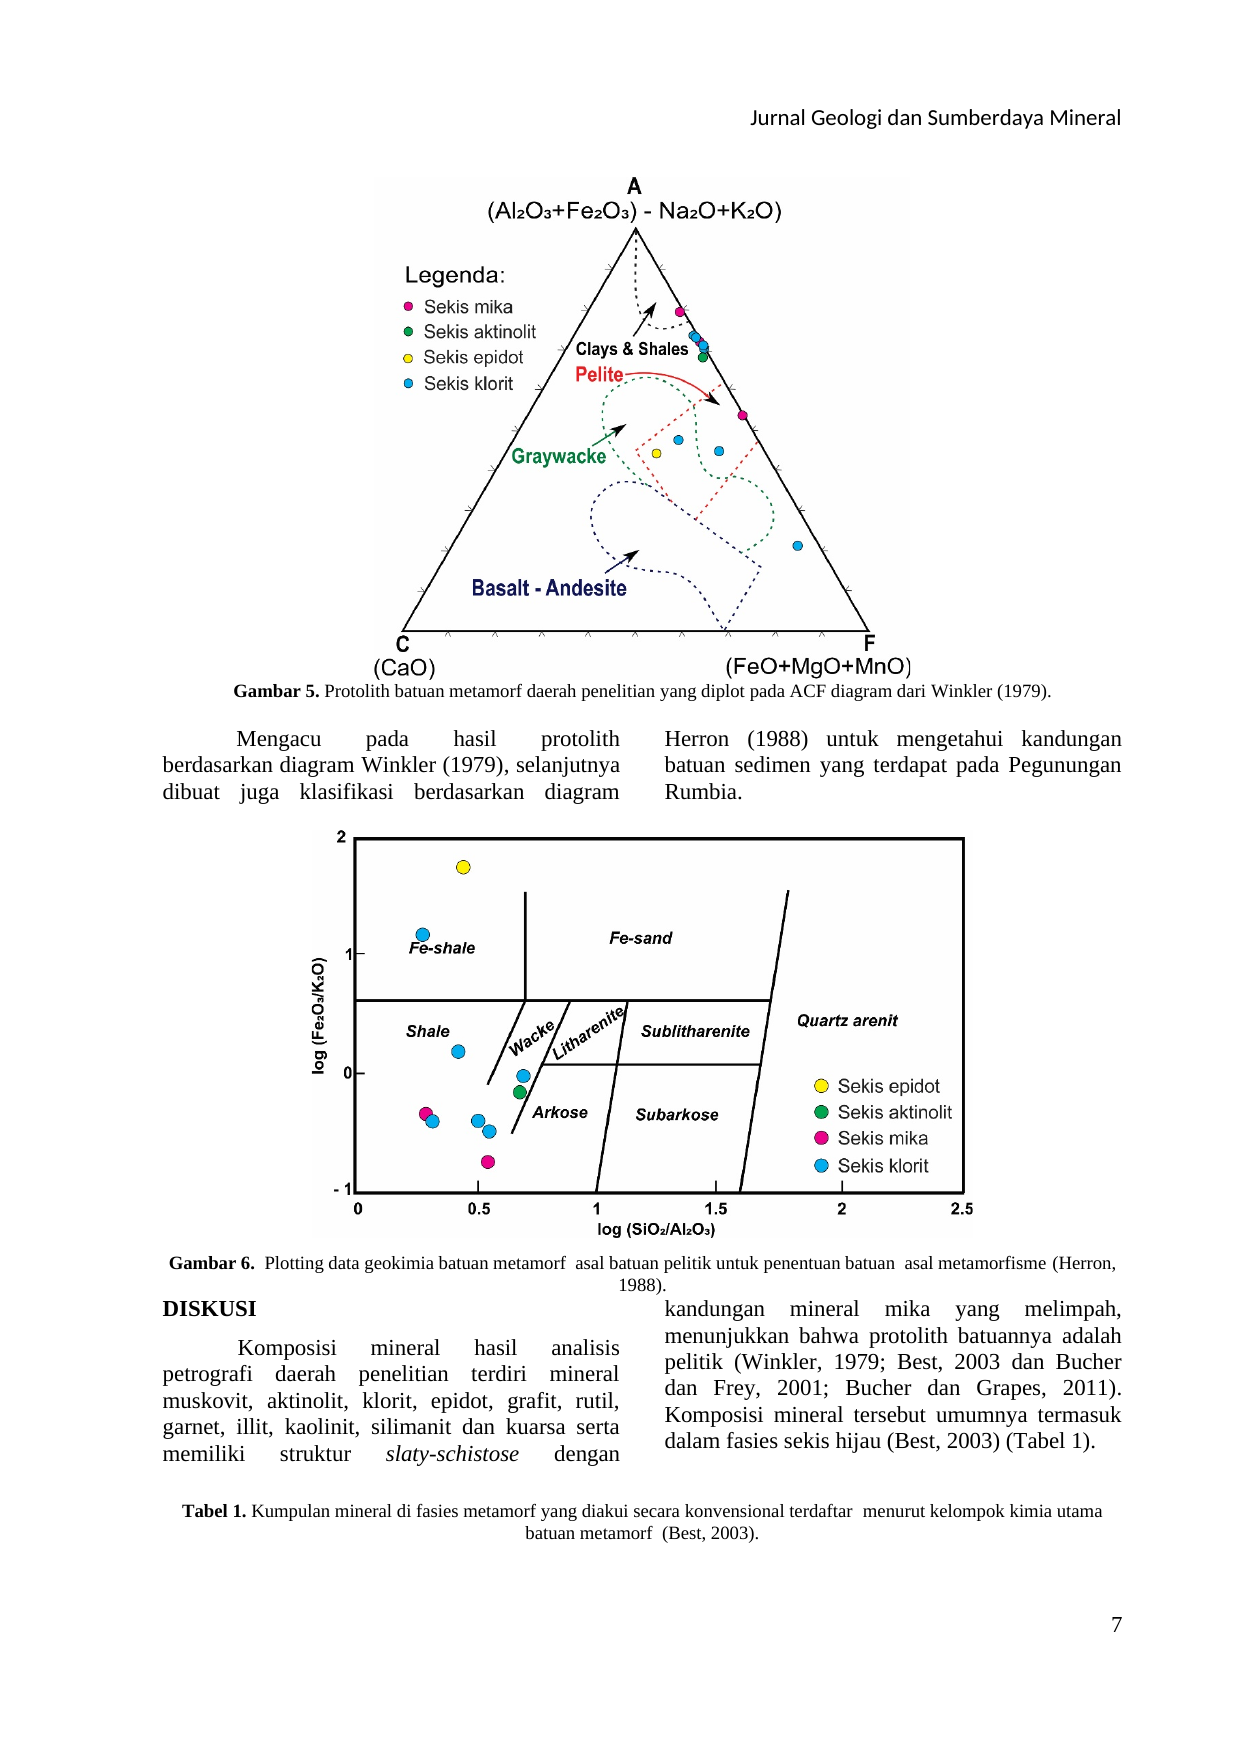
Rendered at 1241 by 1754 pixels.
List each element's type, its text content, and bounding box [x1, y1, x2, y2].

picture [374, 177, 911, 680]
text Tabel 1. Kumpulan mineral di fasies metamorf yang diakui secara konvensional terdaftar menurut kelompok kimia utama batuan metamorf (Best, 2003). [162, 1500, 1122, 1543]
picture [311, 830, 973, 1238]
text Gambar 5. Protolith batuan metamorf daerah penelitian yang diplot pada ACF diagram dari Winkler (1979). [162, 679, 1122, 701]
text Komposisi mineral hasil analisis petrografi daerah penelitian terdiri mineral muskovit, aktinolit, klorit, epidot, grafit, rutil, garnet, illit, kaolinit, silimanit dan kuarsa serta memiliki struktur slaty-schistose dengan kandungan mineral mika yang melimpah, menunjukkan bahwa protolith batuannya adalah pelitik (Winkler, 1979; Best, 2003 dan Bucher dan Frey, 2001; Bucher dan Grapes, 2011). Komposisi mineral tersebut umumnya termasuk dalam fasies sekis hijau (Best, 2003) (Tabel 1). [162, 1334, 620, 1466]
text Mengacu pada hasil protolith berdasarkan diagram Winkler (1979), selanjutnya dibuat juga klasifikasi berdasarkan diagram Herron (1988) untuk mengetahui kandungan batuan sedimen yang terdapat pada Pegunungan Rumbia. [664, 725, 1122, 804]
text Komposisi mineral hasil analisis petrografi daerah penelitian terdiri mineral muskovit, aktinolit, klorit, epidot, grafit, rutil, garnet, illit, kaolinit, silimanit dan kuarsa serta memiliki struktur slaty-schistose dengan kandungan mineral mika yang melimpah, menunjukkan bahwa protolith batuannya adalah pelitik (Winkler, 1979; Best, 2003 dan Bucher dan Frey, 2001; Bucher dan Grapes, 2011). Komposisi mineral tersebut umumnya termasuk dalam fasies sekis hijau (Best, 2003) (Tabel 1). [664, 1295, 1122, 1453]
text DISKUSI [162, 1295, 620, 1322]
text Mengacu pada hasil protolith berdasarkan diagram Winkler (1979), selanjutnya dibuat juga klasifikasi berdasarkan diagram Herron (1988) untuk mengetahui kandungan batuan sedimen yang terdapat pada Pegunungan Rumbia. [162, 725, 620, 804]
text Gambar 6. Plotting data geokimia batuan metamorf asal batuan pelitik untuk penentuan batuan asal metamorfisme (Herron, 1988). [162, 1252, 1122, 1295]
